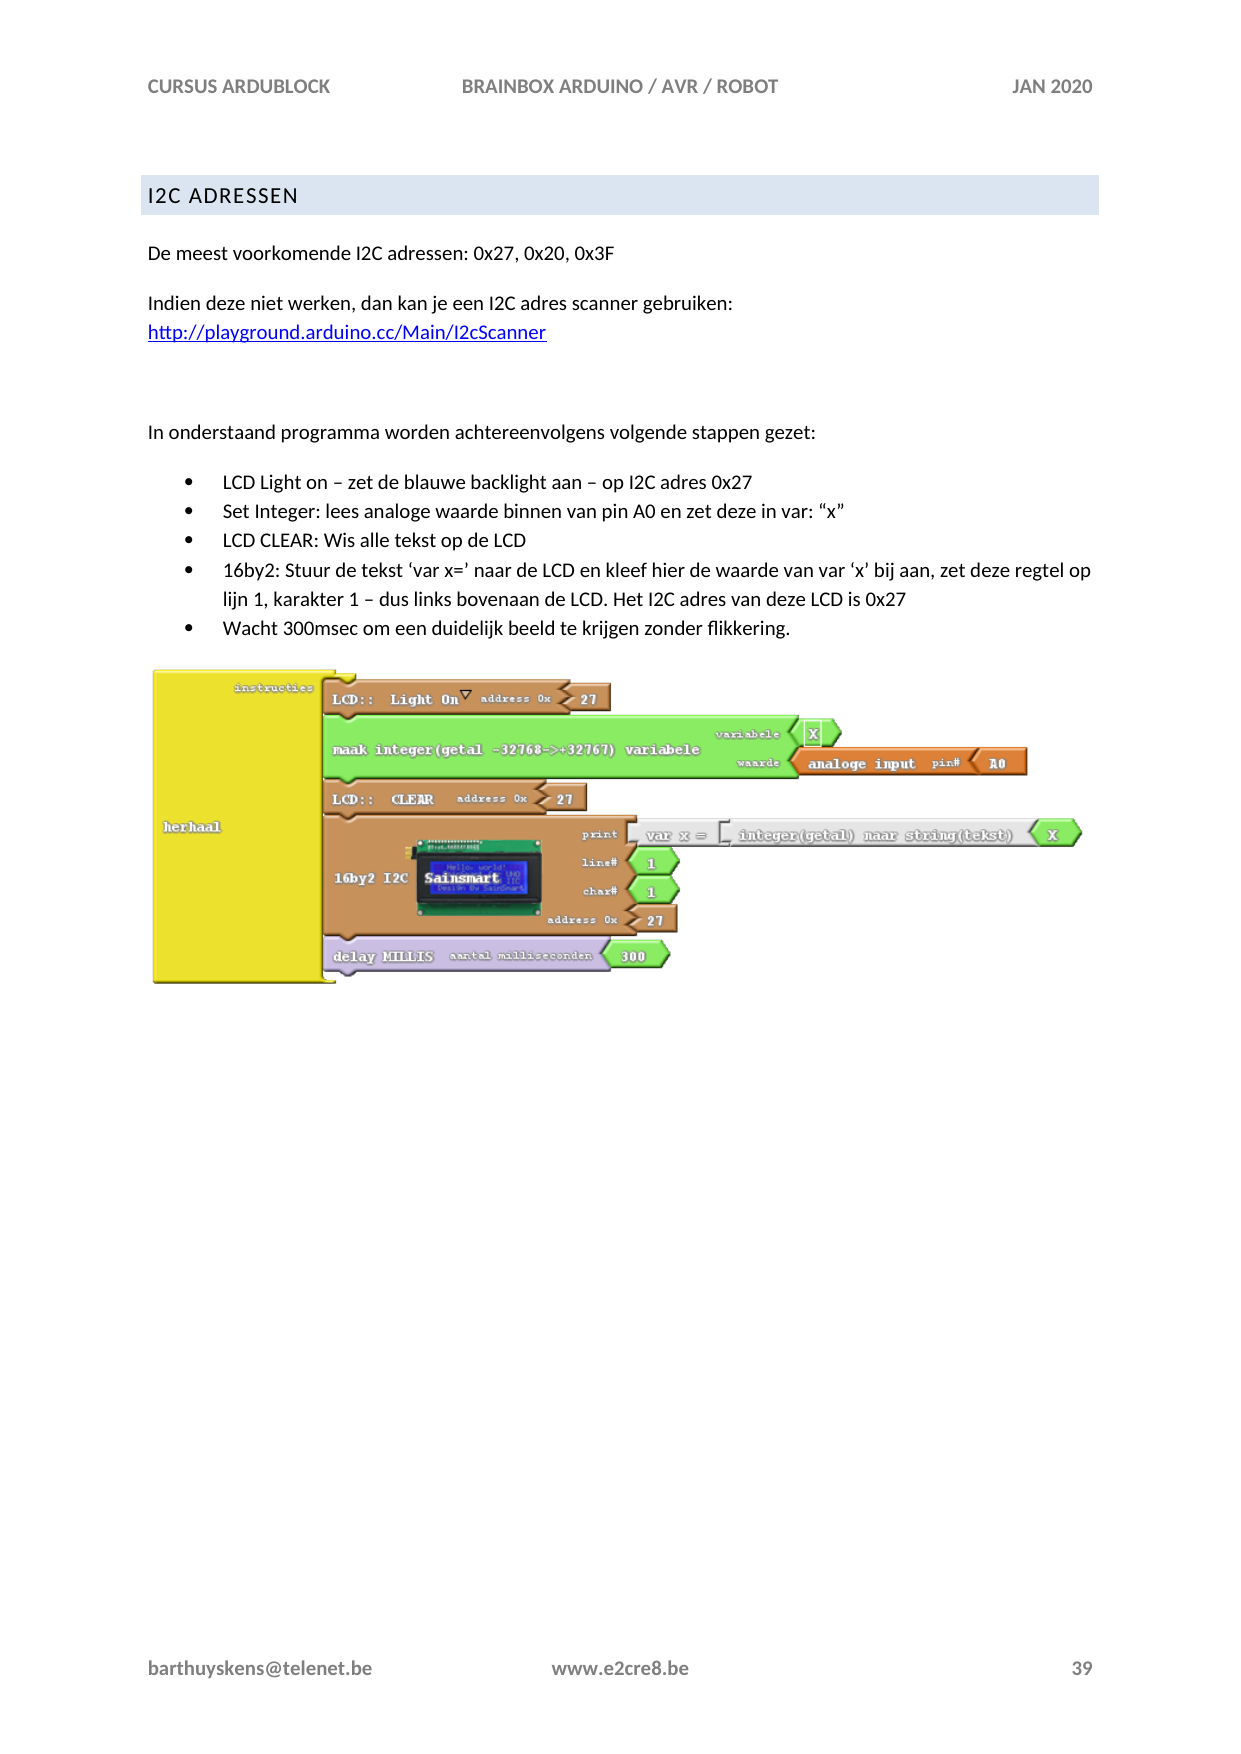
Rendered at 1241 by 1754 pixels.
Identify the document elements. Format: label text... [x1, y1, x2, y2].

subtitle I2C ADRESSEN [148, 181, 1093, 209]
list 16by2: Stuur de tekst ‘var x=’ naar de LCD en kleef hier de waarde van var ‘x’ bij aan, zet deze regtel op lijn 1, karakter 1 – dus links bovenaan de LCD. Het I2C adres van deze LCD is 0x27 [185, 557, 1093, 611]
text Indien deze niet werken, dan kan je een I2C adres scanner gebruiken: http://playground.arduino.cc/Main/I2cScanner [148, 290, 1093, 345]
list LCD Light on – zet de blauwe backlight aan – op I2C adres 0x27 [185, 469, 1093, 495]
list Set Integer: lees analoge waarde binnen van pin A0 en zet deze in var: “x” [185, 498, 1093, 524]
text De meest voorkomende I2C adressen: 0x27, 0x20, 0x3F [148, 240, 1093, 266]
picture [147, 665, 1093, 991]
list LCD CLEAR: Wis alle tekst op de LCD [185, 528, 1093, 553]
text In onderstaand programma worden achtereenvolgens volgende stappen gezet: [148, 419, 1093, 445]
list Wacht 300msec om een duidelijk beeld te krijgen zonder flikkering. [185, 615, 1093, 641]
